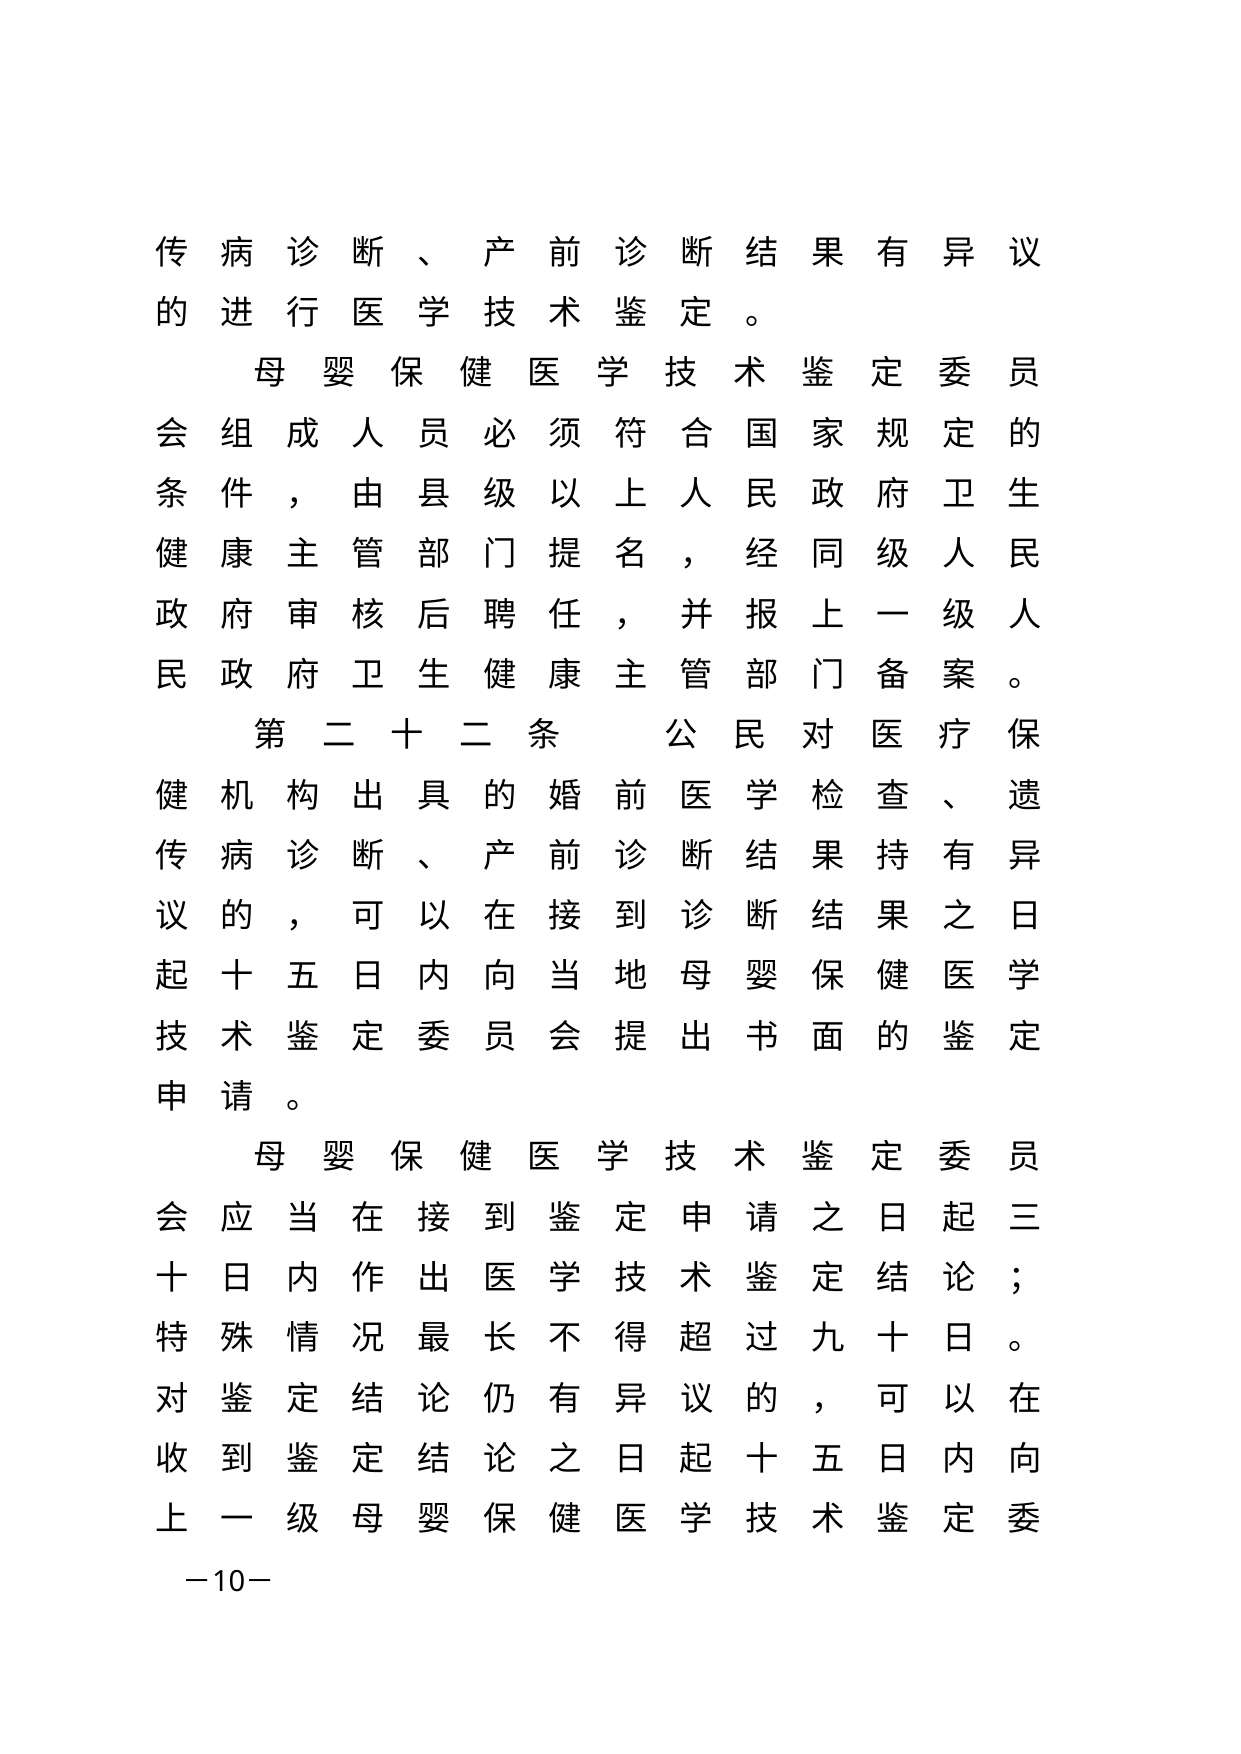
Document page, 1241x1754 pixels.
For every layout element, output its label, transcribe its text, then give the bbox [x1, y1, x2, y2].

text 母婴保健医学技术鉴定委员会应当在接到鉴定申请之日起三十日内作出医学技术鉴定结论；特殊情况最长不得超过九十日。对鉴定结论仍有异议的，可以在收到鉴定结论之日起十五日内向上一级母婴保健医学技术鉴定委员会申请重新鉴定。 [155, 1124, 1073, 1546]
text 第二十二条 公民对医疗保健机构出具的婚前医学检查、遗传病诊断、产前诊断结果持有异议的，可以在接到诊断结果之日起十五日内向当地母婴保健医学技术鉴定委员会提出书面的鉴定申请。 [155, 702, 1073, 1124]
text 第二十一条 县级以上母婴保健医学技术鉴定委员会负责对本行政区域内婚前医学检查、遗传病诊断、产前诊断结果有异议的进行医学技术鉴定。 [155, 219, 1073, 340]
text 母婴保健医学技术鉴定委员会组成人员必须符合国家规定的条件，由县级以上人民政府卫生健康主管部门提名，经同级人民政府审核后聘任，并报上一级人民政府卫生健康主管部门备案。 [155, 340, 1073, 702]
